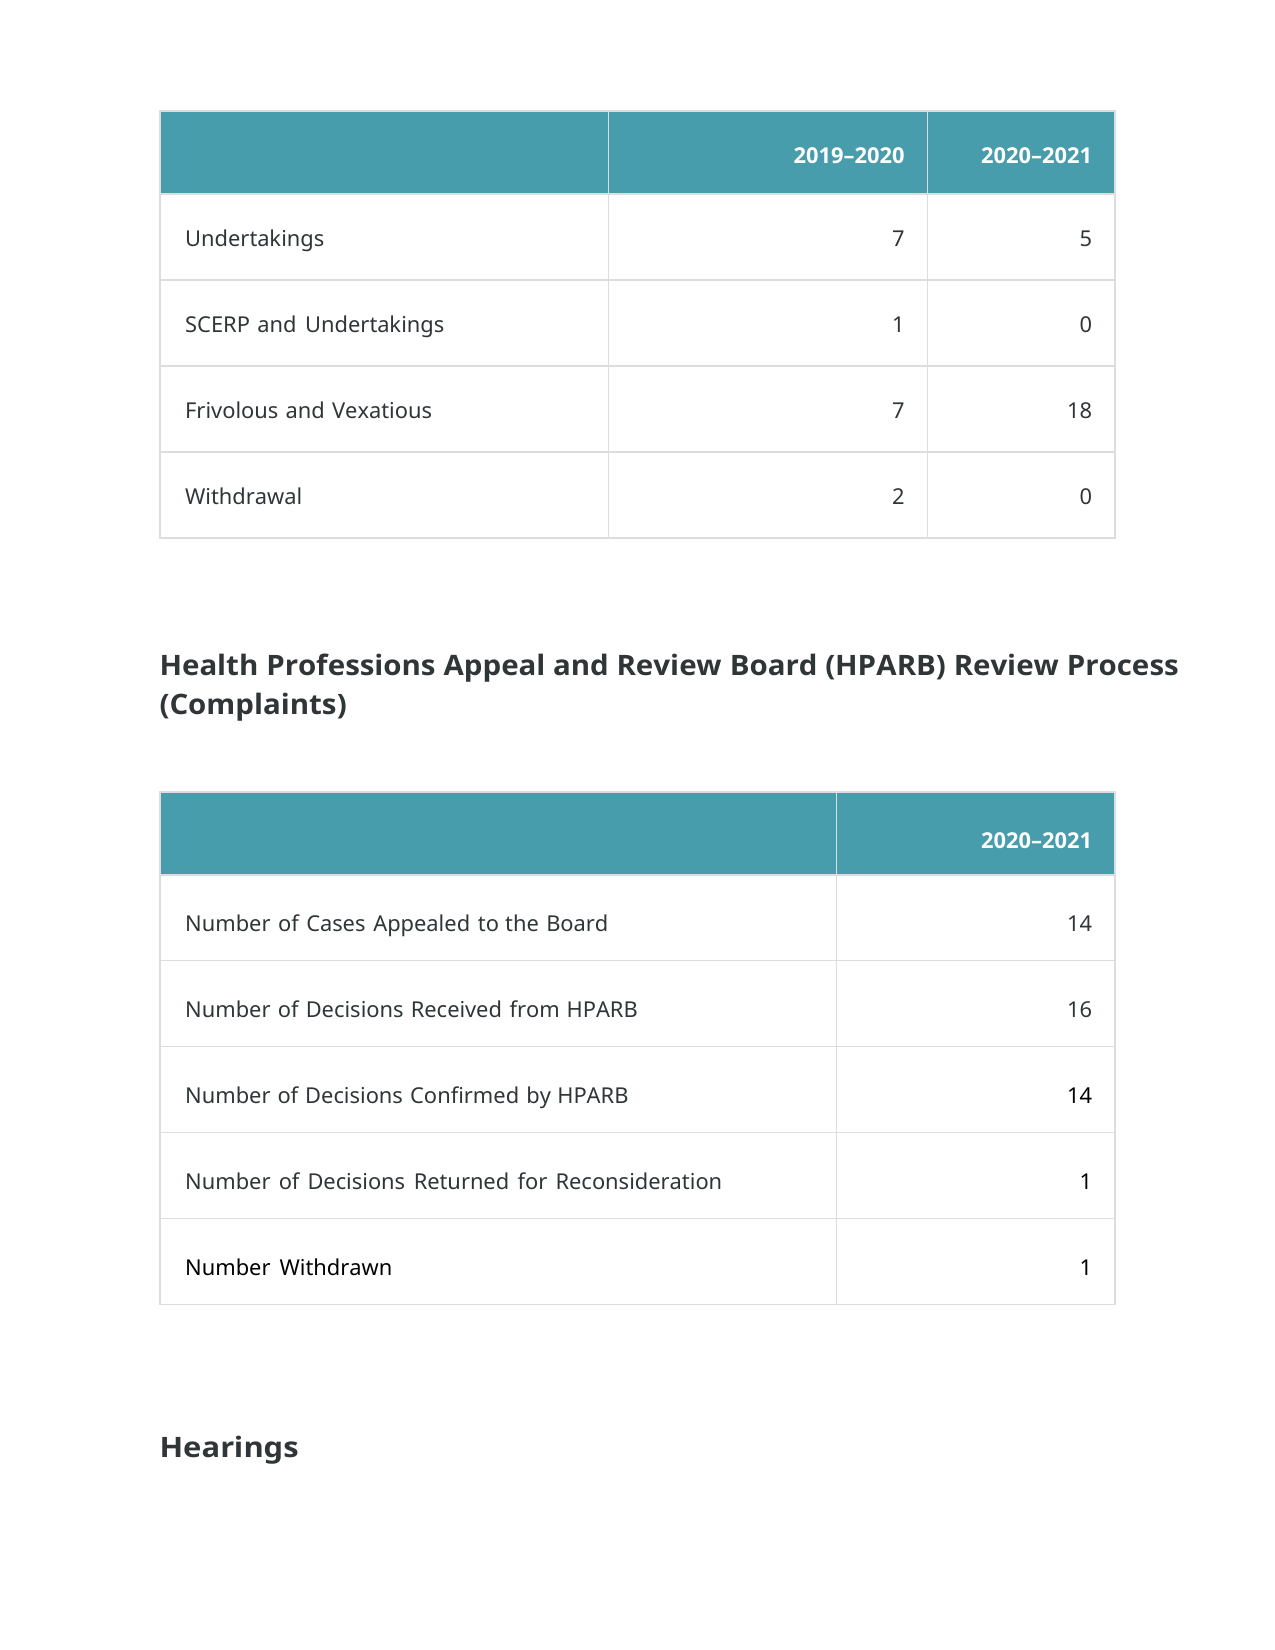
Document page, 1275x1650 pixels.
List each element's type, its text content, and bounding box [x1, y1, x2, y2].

table_cell 1 [837, 1133, 1114, 1218]
table_cell Withdrawal [161, 453, 608, 537]
table_cell Frivolous and Vexatious [161, 367, 608, 451]
table_cell Number of Decisions Received from HPARB [161, 961, 836, 1046]
table_cell 14 [837, 876, 1114, 960]
table_cell 16 [837, 961, 1114, 1046]
table_header 2019–2020 [609, 112, 927, 193]
table_cell Number Withdrawn [161, 1219, 836, 1303]
table_cell 7 [609, 367, 927, 451]
table_cell SCERP and Undertakings [161, 281, 608, 365]
table_header 2020–2021 [928, 112, 1114, 193]
table_cell 1 [609, 281, 927, 365]
table_cell 7 [609, 195, 927, 279]
table_cell 2 [609, 453, 927, 537]
table_header [161, 793, 836, 874]
table_cell Undertakings [161, 195, 608, 279]
table_cell 0 [928, 453, 1114, 537]
table_cell 18 [928, 367, 1114, 451]
table_header 2020–2021 [837, 793, 1114, 874]
text Hearings [159, 1427, 1194, 1465]
text Health Professions Appeal and Review Board (HPARB) Review Process (Complaints) [159, 645, 1194, 723]
table_header [161, 112, 608, 193]
table_cell Number of Decisions Returned for Reconsideration [161, 1133, 836, 1218]
table_cell 1 [837, 1219, 1114, 1303]
table_cell Number of Cases Appealed to the Board [161, 876, 836, 960]
table_cell Number of Decisions Conﬁrmed by HPARB [161, 1047, 836, 1132]
table_cell 5 [928, 195, 1114, 279]
table_cell 0 [928, 281, 1114, 365]
table_cell 14 [837, 1047, 1114, 1132]
